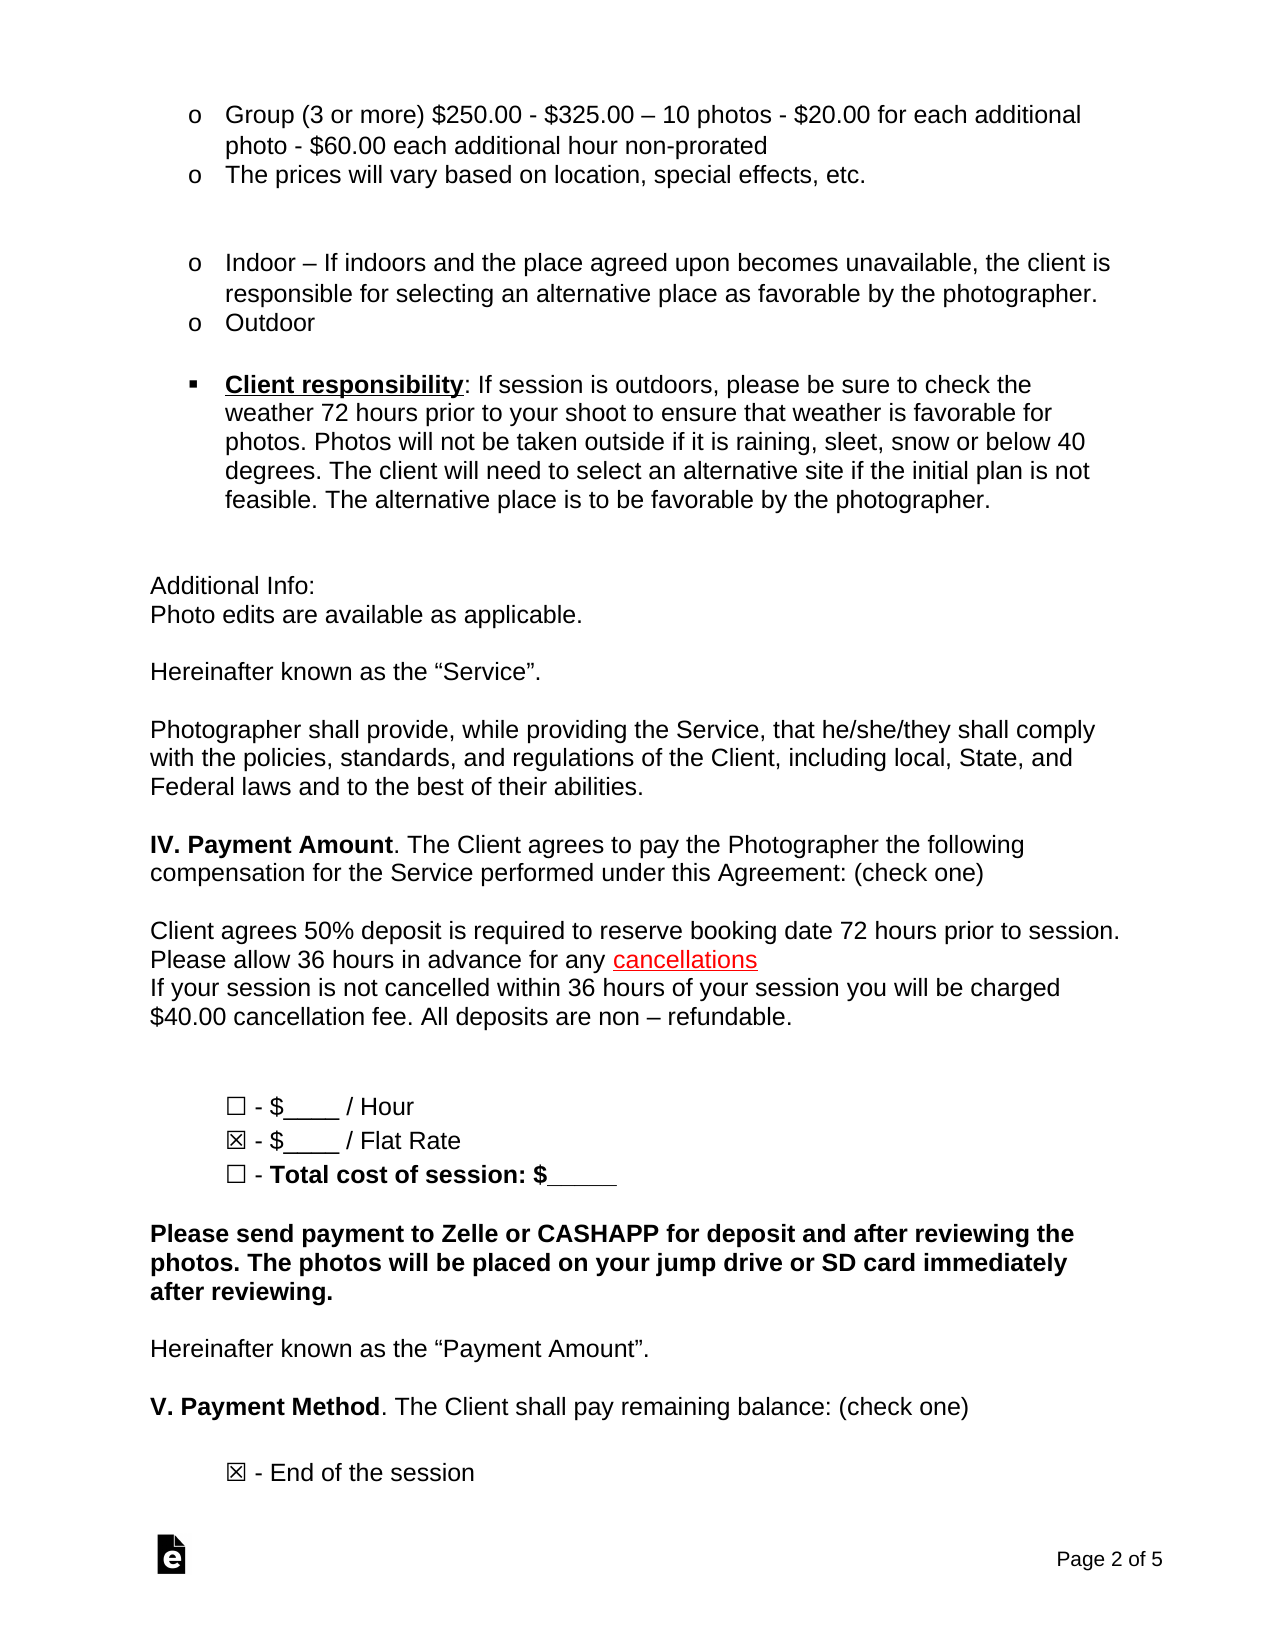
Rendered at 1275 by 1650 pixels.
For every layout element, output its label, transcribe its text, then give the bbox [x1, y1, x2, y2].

text Please send payment to Zelle or CASHAPP for deposit and after reviewing the photos. The photos will be placed on your jump drive or SD card immediately after reviewing. [150, 1219, 1125, 1306]
text Additional Info: [150, 571, 1125, 600]
list Indoor – If indoors and the place agreed upon becomes unavailable, the client is responsible for selecting an alternative place as favorable by the photographer. [187, 248, 1125, 308]
list The prices will vary based on location, special effects, etc. [187, 160, 1125, 191]
text V. Payment Method. The Client shall pay remaining balance: (check one) [150, 1392, 1125, 1421]
text ☐ - $____ / Hour [225, 1088, 1125, 1122]
text Photographer shall provide, while providing the Service, that he/she/they shall comply with the policies, standards, and regulations of the Client, including local, State, and Federal laws and to the best of their abilities. [150, 715, 1125, 801]
text ☐ - Total cost of session: $_____ [225, 1157, 1125, 1191]
text Client agrees 50% deposit is required to reserve booking date 72 hours prior to session. [150, 916, 1125, 945]
text Photo edits are available as applicable. [150, 600, 1125, 628]
text IV. Payment Amount. The Client agrees to pay the Photographer the following compensation for the Service performed under this Agreement: (check one) [150, 830, 1125, 887]
picture [150, 1533, 192, 1575]
text Please allow 36 hours in advance for any cancellations [150, 945, 1125, 973]
text Hereinafter known as the “Payment Amount”. [150, 1334, 1125, 1363]
text - $____ / Flat Rate [225, 1122, 1125, 1157]
text Hereinafter known as the “Service”. [150, 657, 1125, 686]
text - End of the session [225, 1455, 1125, 1489]
text If your session is not cancelled within 36 hours of your session you will be charged $40.00 cancellation fee. All deposits are non – refundable. [150, 973, 1125, 1031]
list Group (3 or more) $250.00 - $325.00 – 10 photos - $20.00 for each additional photo - $60.00 each additional hour non-prorated [187, 100, 1125, 160]
list Outdoor [187, 308, 1125, 339]
list Client responsibility: If session is outdoors, please be sure to check the weather 72 hours prior to your shoot to ensure that weather is favorable for photos. Photos will not be taken outside if it is raining, sleet, snow or below 40 degrees. The client will need to select an alternative site if the initial plan is not feasible. The alternative place is to be favorable by the photographer. [187, 369, 1125, 513]
